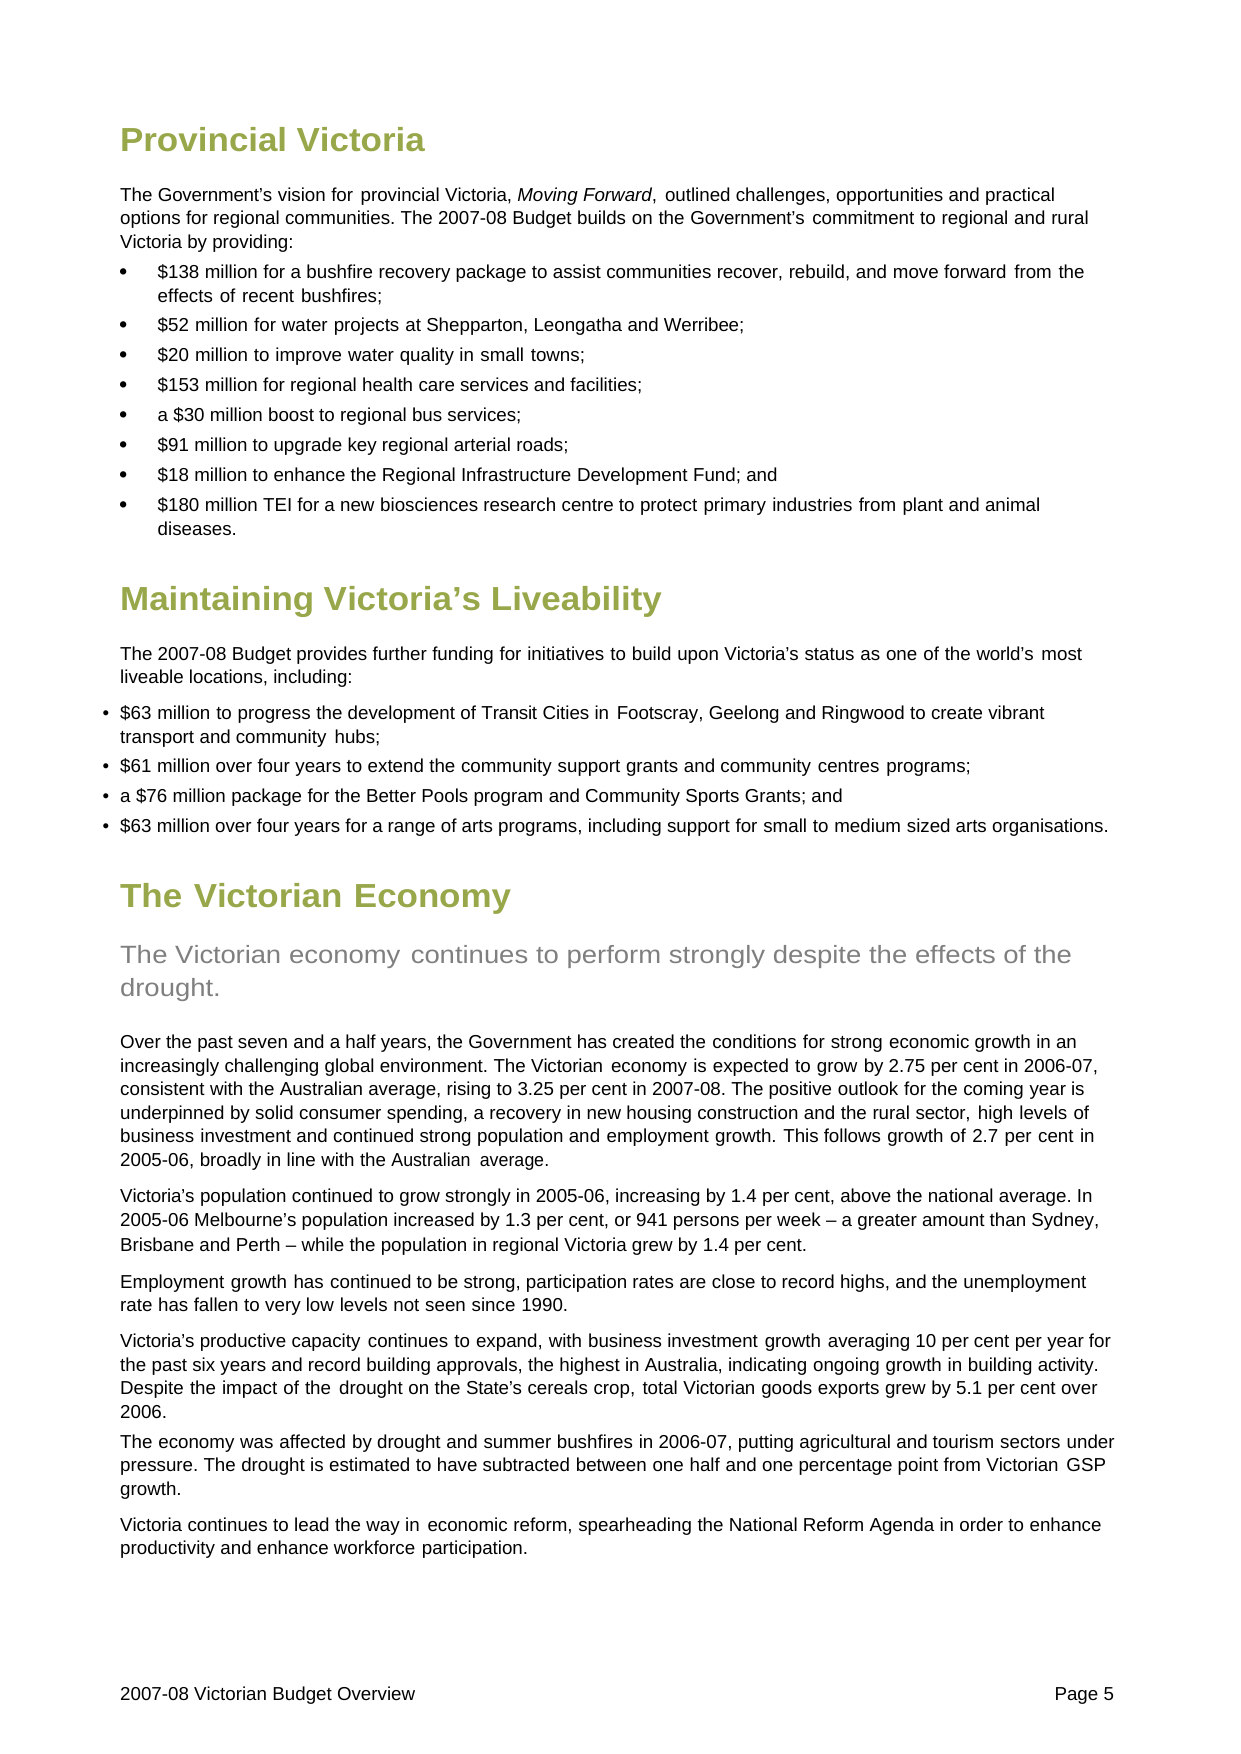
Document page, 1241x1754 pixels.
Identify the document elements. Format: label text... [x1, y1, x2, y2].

list $180 million TEI for a new biosciences research centre to protect primary industries from plant and animal diseases. [120, 494, 1120, 539]
text Victoria continues to lead the way in economic reform, spearheading the National Reform Agenda in order to enhance productivity and enhance workforce participation. [120, 1513, 1120, 1559]
list $18 million to enhance the Regional Infrastructure Development Fund; and [120, 464, 1120, 486]
subtitle Provincial Victoria [120, 120, 1120, 158]
text Victoria’s population continued to grow strongly in 2005-06, increasing by 1.4 per cent, above the national average. In 2005-06 Melbourne’s population increased by 1.3 per cent, or 941 persons per week – a greater amount than Sydney, Brisbane and Perth – while the population in regional Victoria grew by 1.4 per cent. [120, 1184, 1120, 1256]
list $153 million for regional health care services and facilities; [120, 374, 1120, 396]
list a $30 million boost to regional bus services; [120, 404, 1120, 426]
subtitle Maintaining Victoria’s Liveability [120, 579, 1120, 618]
text The 2007-08 Budget provides further funding for initiatives to build upon Victoria’s status as one of the world’s most liveable locations, including: [120, 643, 1120, 688]
list $63 million over four years for a range of arts programs, including support for small to medium sized arts organisations. [102, 815, 1120, 837]
text The economy was affected by drought and summer bushﬁres in 2006-07, putting agricultural and tourism sectors under pressure. The drought is estimated to have subtracted between one half and one percentage point from Victorian GSP growth. [120, 1431, 1120, 1499]
text Over the past seven and a half years, the Government has created the conditions for strong economic growth in an increasingly challenging global environment. The Victorian economy is expected to grow by 2.75 per cent in 2006-07, consistent with the Australian average, rising to 3.25 per cent in 2007-08. The positive outlook for the coming year is underpinned by solid consumer spending, a recovery in new housing construction and the rural sector, high levels of business investment and continued strong population and employment growth. This follows growth of 2.7 per cent in 2005-06, broadly in line with the Australian average. [120, 1031, 1120, 1171]
list $61 million over four years to extend the community support grants and community centres programs; [102, 755, 1120, 777]
text The Government’s vision for provincial Victoria, Moving Forward, outlined challenges, opportunities and practical options for regional communities. The 2007-08 Budget builds on the Government’s commitment to regional and rural Victoria by providing: [120, 183, 1120, 252]
text The Victorian economy continues to perform strongly despite the effects of the drought. [120, 940, 1120, 1001]
list $52 million for water projects at Shepparton, Leongatha and Werribee; [120, 314, 1120, 336]
list $63 million to progress the development of Transit Cities in Footscray, Geelong and Ringwood to create vibrant transport and community hubs; [102, 702, 1120, 747]
list a $76 million package for the Better Pools program and Community Sports Grants; and [102, 785, 1120, 807]
text Employment growth has continued to be strong, participation rates are close to record highs, and the unemployment rate has fallen to very low levels not seen since 1990. [120, 1271, 1120, 1316]
subtitle The Victorian Economy [120, 876, 1120, 915]
list $20 million to improve water quality in small towns; [120, 344, 1120, 366]
text Victoria’s productive capacity continues to expand, with business investment growth averaging 10 per cent per year for the past six years and record building approvals, the highest in Australia, indicating ongoing growth in building activity. Despite the impact of the drought on the State’s cereals crop, total Victorian goods exports grew by 5.1 per cent over 2006. [120, 1330, 1120, 1422]
list $138 million for a bushﬁre recovery package to assist communities recover, rebuild, and move forward from the effects of recent bushﬁres; [120, 261, 1120, 306]
list $91 million to upgrade key regional arterial roads; [120, 434, 1120, 456]
